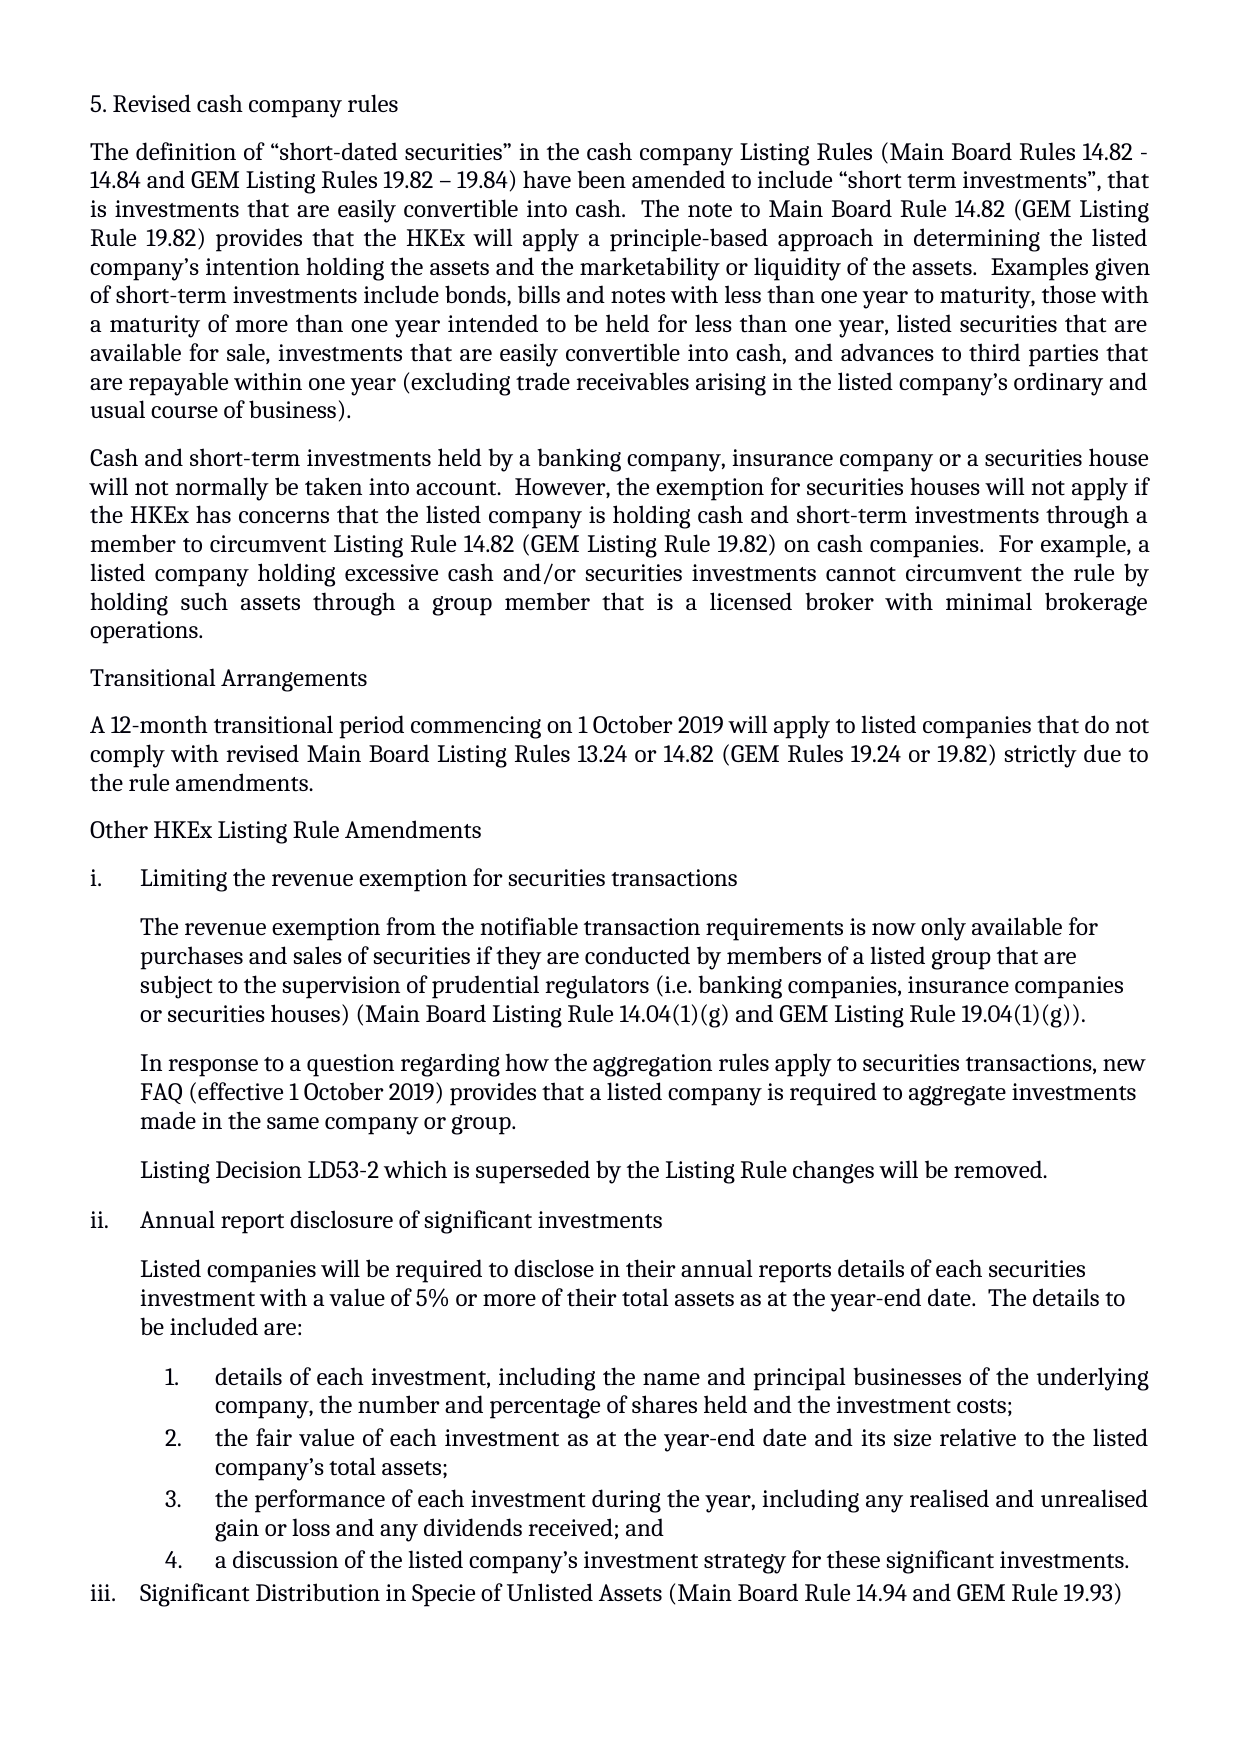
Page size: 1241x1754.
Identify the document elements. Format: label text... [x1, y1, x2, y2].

list In response to a question regarding how the aggregation rules apply to securities transactions, new FAQ (effective 1 October 2019) provides that a listed company is required to aggregate investments made in the same company or group. [90, 1049, 1150, 1135]
text 5. Revised cash company rules [90, 90, 1150, 119]
text A 12-month transitional period commencing on 1 October 2019 will apply to listed companies that do not comply with revised Main Board Listing Rules 13.24 or 14.82 (GEM Rules 19.24 or 19.82) strictly due to the rule amendments. [90, 711, 1150, 797]
list the performance of each investment during the year, including any realised and unrealised gain or loss and any dividends received; and [165, 1485, 1150, 1542]
list Listed companies will be required to disclose in their annual reports details of each securities investment with a value of 5% or more of their total assets as at the year-end date. The details to be included are: [90, 1255, 1150, 1342]
list details of each investment, including the name and principal businesses of the underlying company, the number and percentage of shares held and the investment costs; [165, 1362, 1150, 1420]
text The definition of “short-dated securities” in the cash company Listing Rules (Main Board Rules 14.82 - 14.84 and GEM Listing Rules 19.82 – 19.84) have been amended to include “short term investments”, that is investments that are easily convertible into cash. The note to Main Board Rule 14.82 (GEM Listing Rule 19.82) provides that the HKEx will apply a principle-based approach in determining the listed company’s intention holding the assets and the marketability or liquidity of the assets. Examples given of short-term investments include bonds, bills and notes with less than one year to maturity, those with a maturity of more than one year intended to be held for less than one year, listed securities that are available for sale, investments that are easily convertible into cash, and advances to third parties that are repayable within one year (excluding trade receivables arising in the listed company’s ordinary and usual course of business). [90, 137, 1150, 425]
text Transitional Arrangements [90, 664, 1150, 692]
list The revenue exemption from the notifiable transaction requirements is now only available for purchases and sales of securities if they are conducted by members of a listed group that are subject to the supervision of prudential regulators (i.e. banking companies, insurance companies or securities houses) (Main Board Listing Rule 14.04(1)(g) and GEM Listing Rule 19.04(1)(g)). [90, 913, 1150, 1028]
list Significant Distribution in Specie of Unlisted Assets (Main Board Rule 14.94 and GEM Rule 19.93) [90, 1579, 1150, 1607]
list Limiting the revenue exemption for securities transactions [90, 864, 1150, 892]
list Listing Decision LD53-2 which is superseded by the Listing Rule changes will be removed. [90, 1156, 1150, 1185]
text Other HKEx Listing Rule Amendments [90, 816, 1150, 845]
list Annual report disclosure of significant investments [90, 1206, 1150, 1234]
list the fair value of each investment as at the year-end date and its size relative to the listed company’s total assets; [165, 1424, 1150, 1481]
list a discussion of the listed company’s investment strategy for these significant investments. [165, 1546, 1150, 1575]
text Cash and short-term investments held by a banking company, insurance company or a securities house will not normally be taken into account. However, the exemption for securities houses will not apply if the HKEx has concerns that the listed company is holding cash and short-term investments through a member to circumvent Listing Rule 14.82 (GEM Listing Rule 19.82) on cash companies. For example, a listed company holding excessive cash and/or securities investments cannot circumvent the rule by holding such assets through a group member that is a licensed broker with minimal brokerage operations. [90, 444, 1150, 645]
